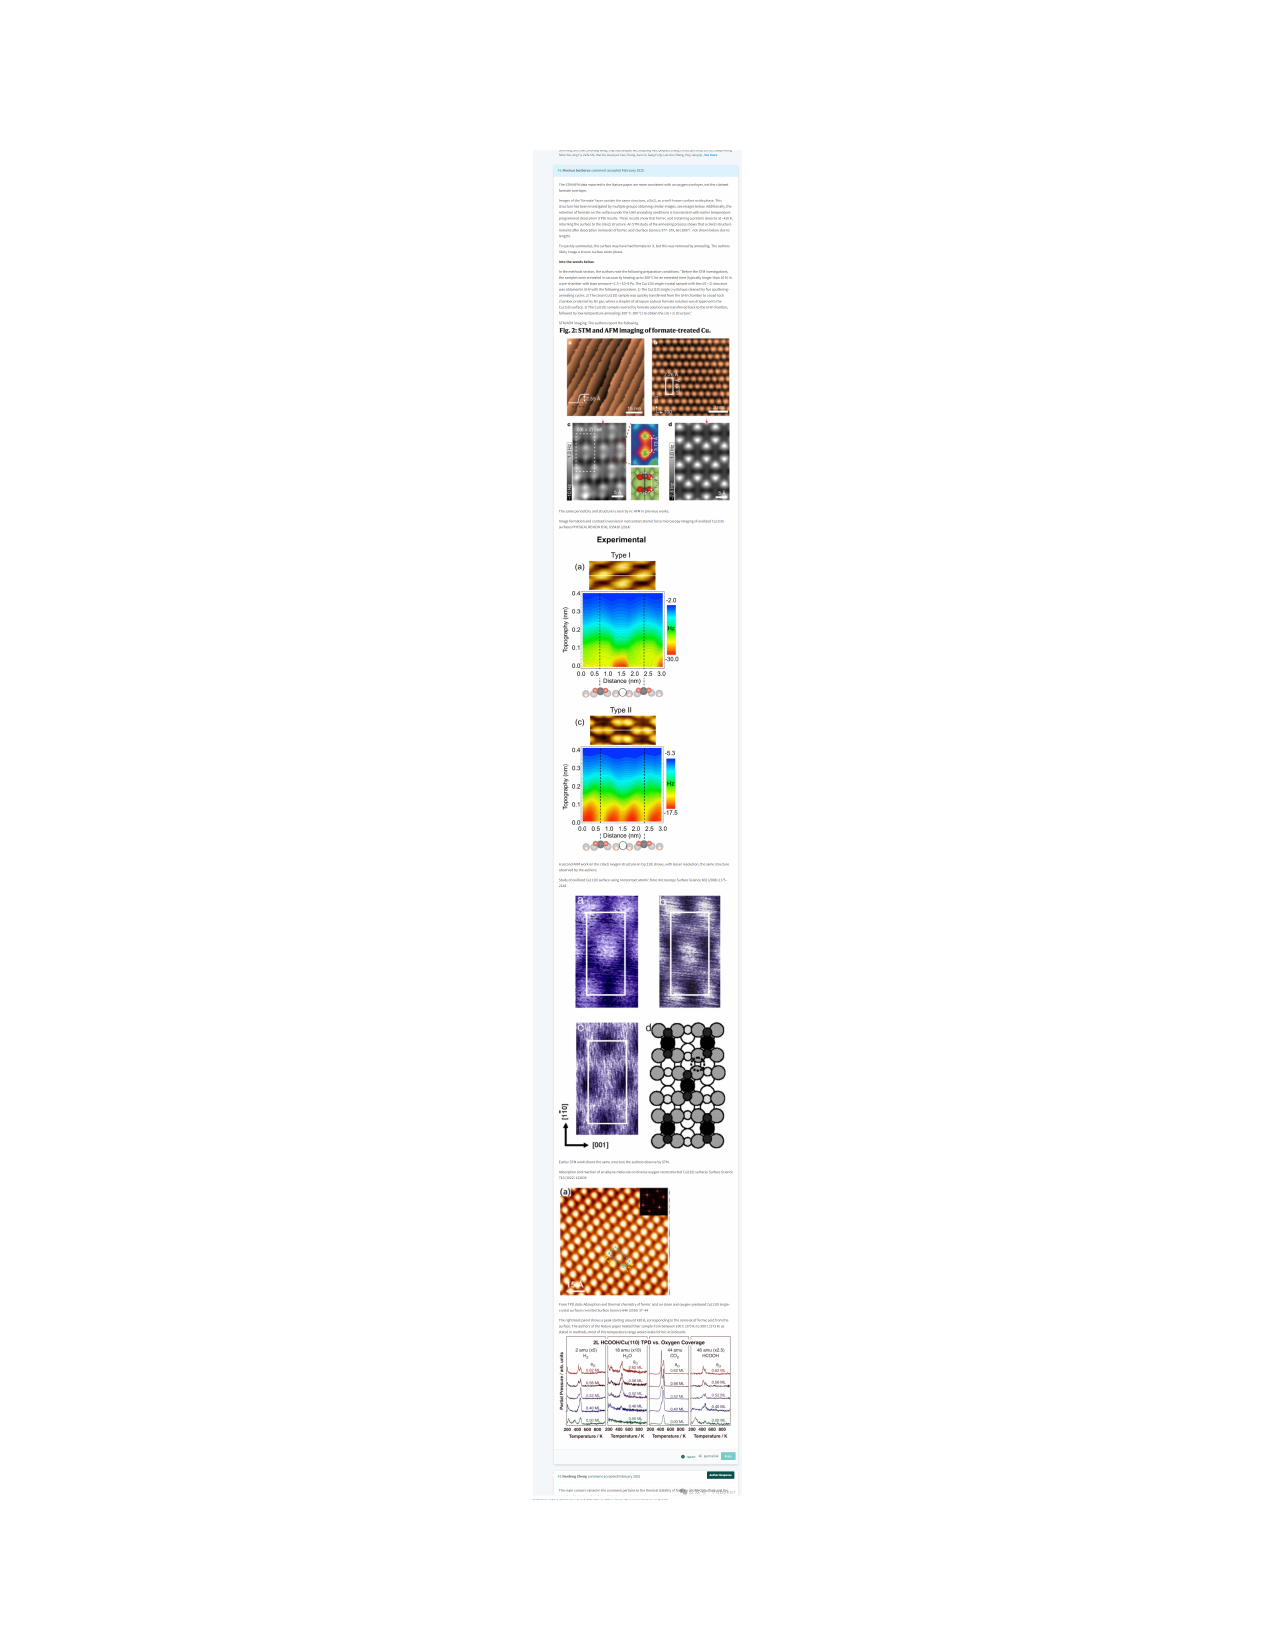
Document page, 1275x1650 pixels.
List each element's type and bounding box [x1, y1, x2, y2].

picture [533, 150, 742, 1500]
